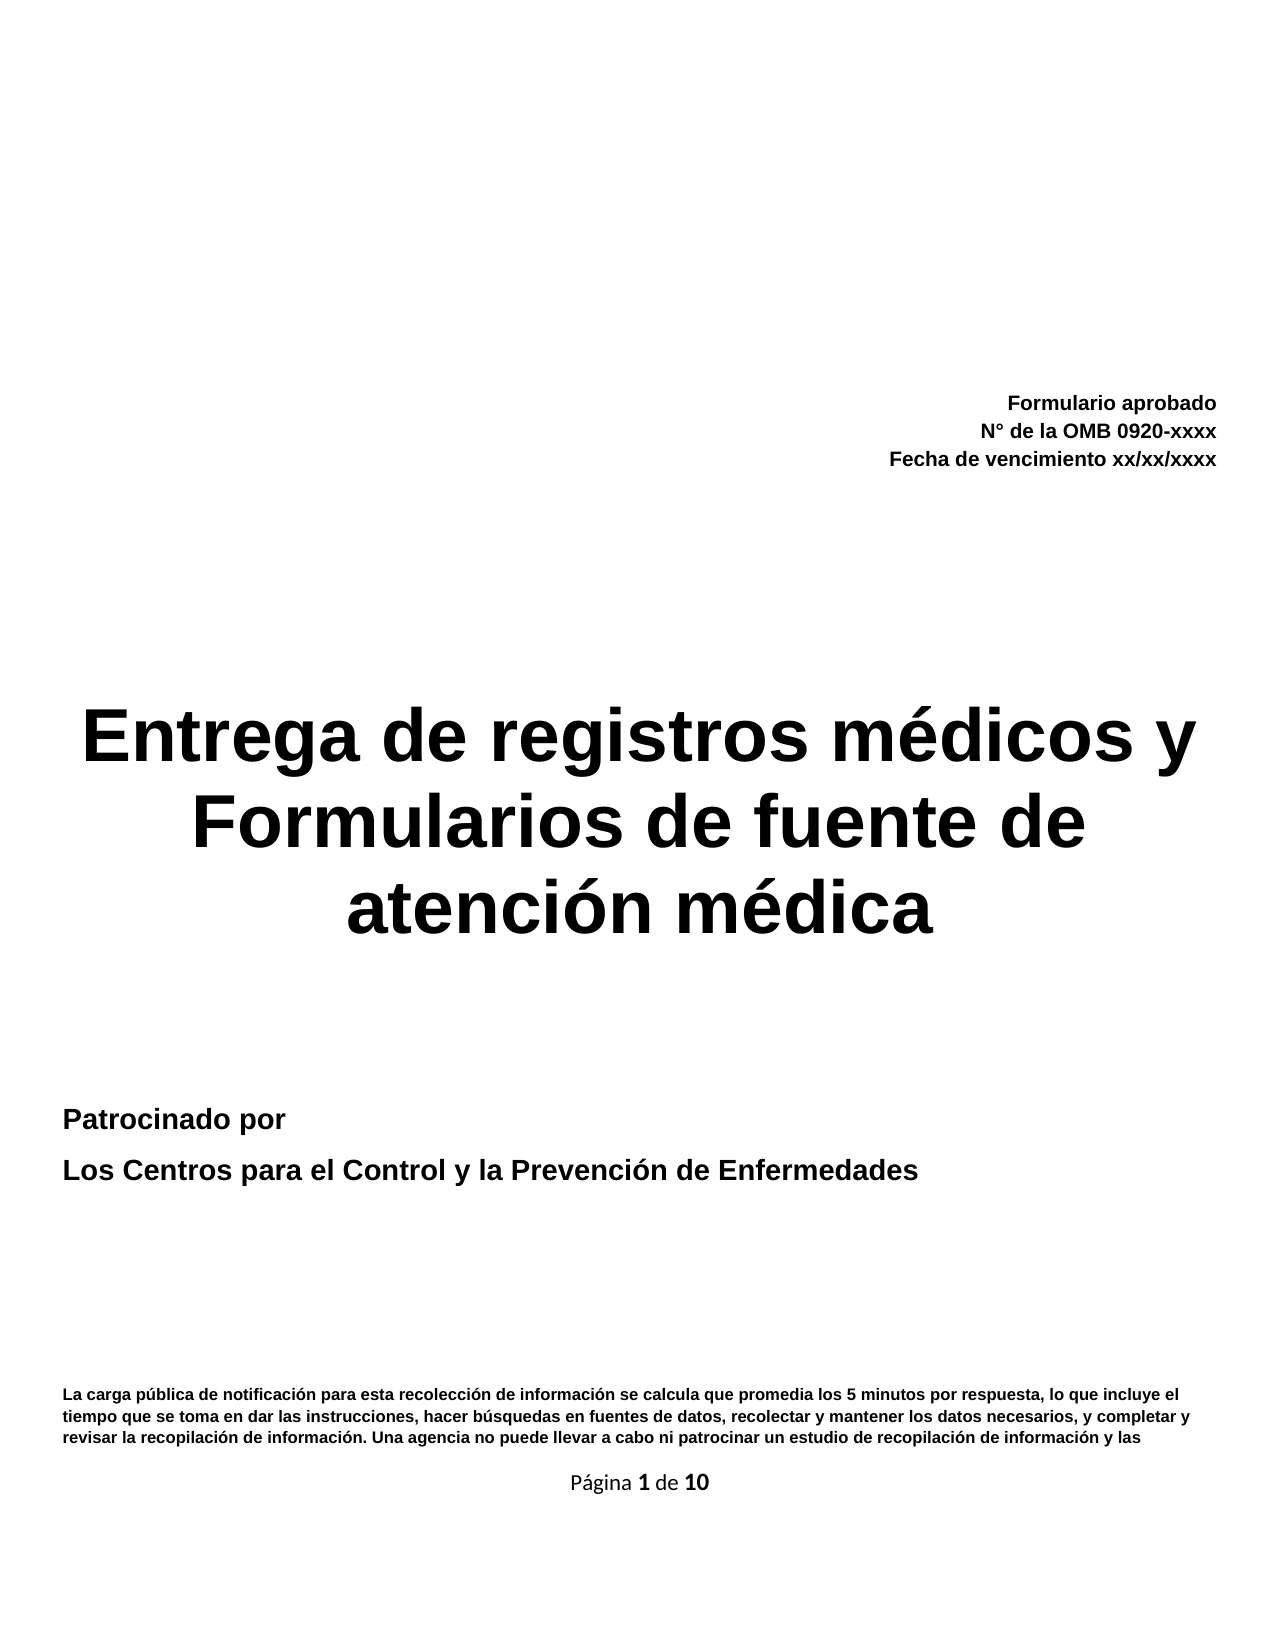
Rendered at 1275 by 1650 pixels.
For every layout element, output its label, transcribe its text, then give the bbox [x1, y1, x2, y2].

text Los Centros para el Control y la Prevención de Enfermedades [62, 1152, 1217, 1186]
text N° de la OMB 0920-xxxx [62, 419, 1217, 443]
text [62, 1384, 1217, 1447]
text Entrega de registros médicos y Formularios de fuente de atención médica [62, 691, 1217, 949]
text Patrocinado por [62, 1102, 1217, 1136]
text Formulario aprobado [62, 391, 1217, 415]
text Fecha de vencimiento xx/xx/xxxx [62, 447, 1217, 471]
